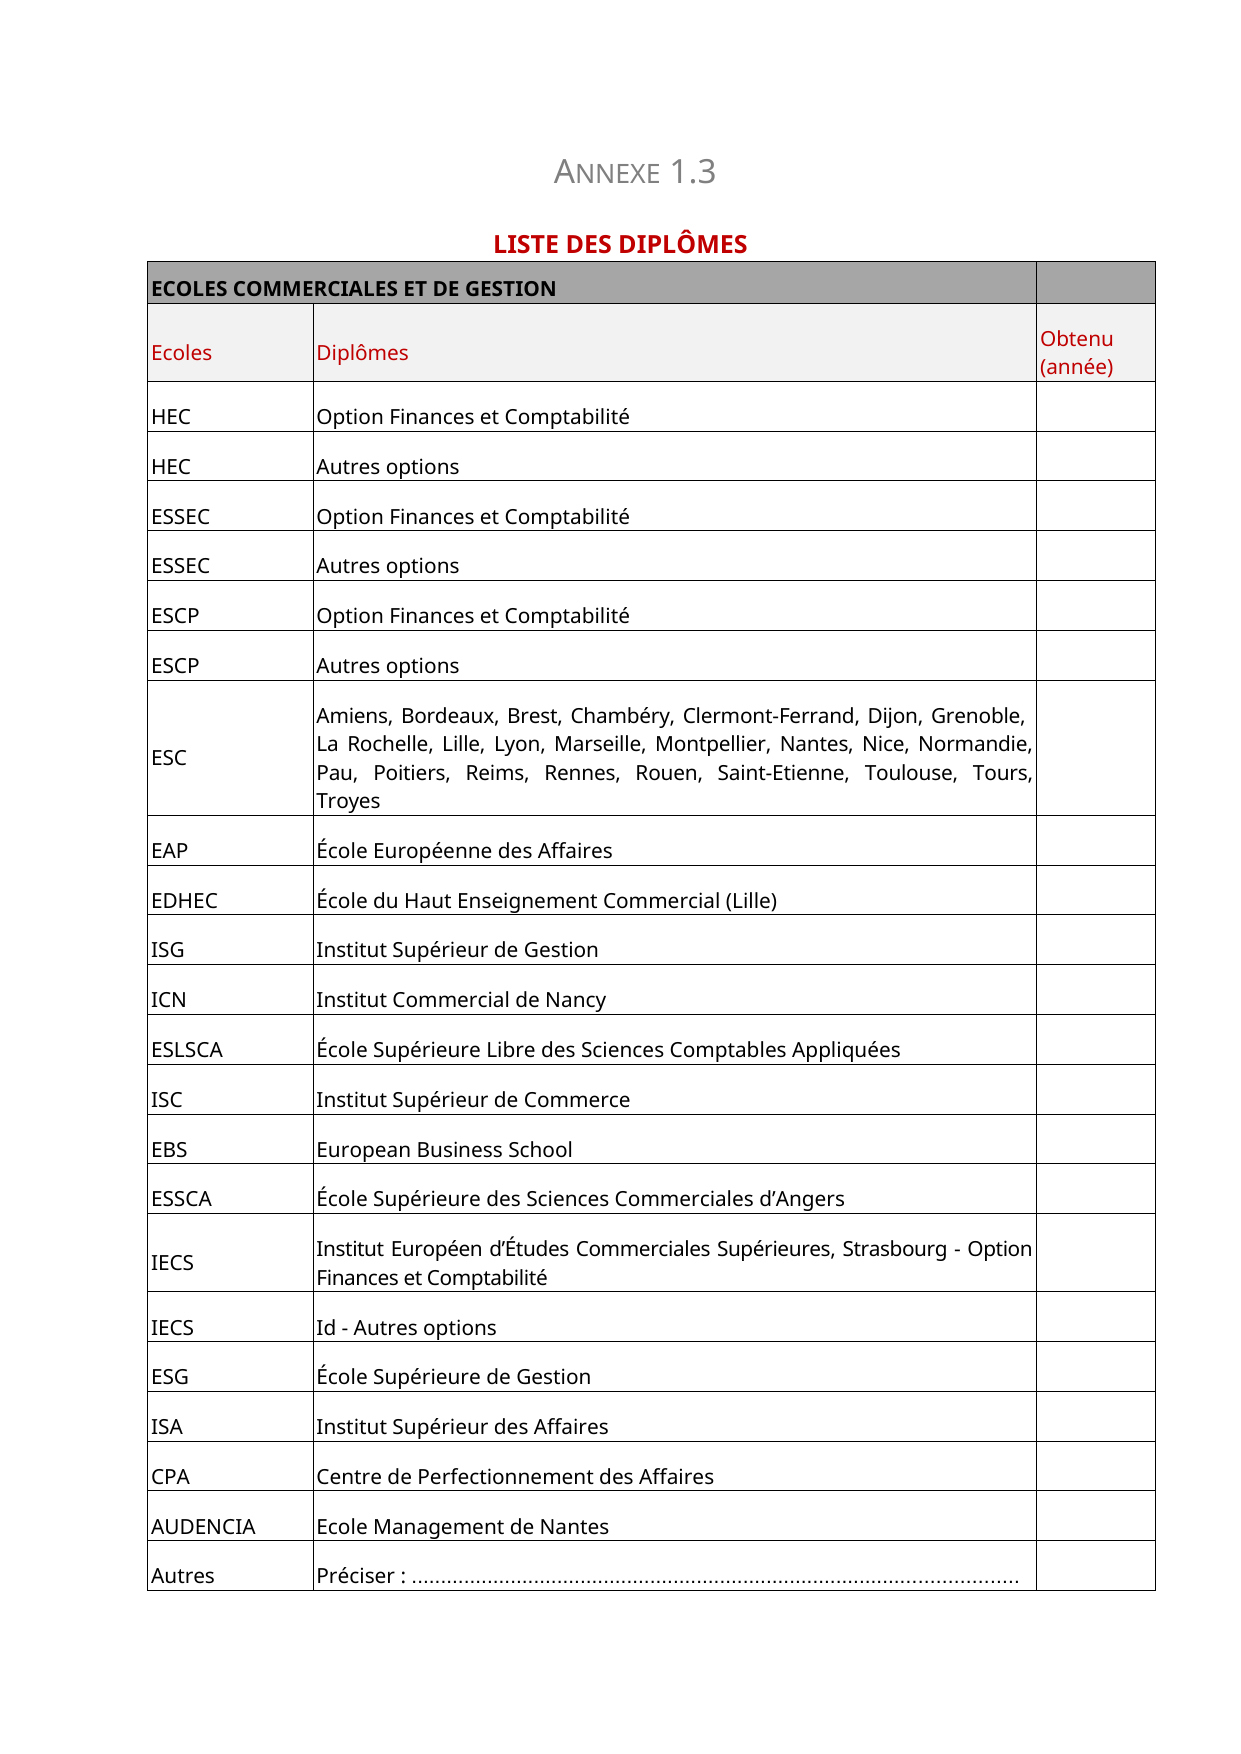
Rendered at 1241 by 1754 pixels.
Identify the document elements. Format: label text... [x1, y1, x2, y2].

table_cell ESC [148, 681, 313, 815]
table_cell ESCP [148, 581, 313, 630]
table_cell [1037, 1342, 1155, 1391]
table_cell [1037, 382, 1155, 431]
table_cell [1037, 432, 1155, 480]
table_cell Centre de Perfectionnement des Affaires [314, 1442, 1036, 1490]
table_cell Autres options [314, 631, 1036, 679]
table_cell École Supérieure des Sciences Commerciales d’Angers [314, 1164, 1036, 1213]
table_cell ESLSCA [148, 1015, 313, 1064]
table_cell Autres [148, 1541, 313, 1590]
table_cell [1037, 816, 1155, 864]
table_cell [1037, 1541, 1155, 1590]
table_cell CPA [148, 1442, 313, 1490]
table_cell École du Haut Enseignement Commercial (Lille) [314, 866, 1036, 914]
table_cell Obtenu (année) [1037, 304, 1155, 381]
table_cell Autres options [314, 531, 1036, 580]
table_header [1037, 262, 1155, 303]
table_cell [1037, 631, 1155, 679]
table_cell HEC [148, 382, 313, 431]
table_cell Diplômes [314, 304, 1036, 381]
table_cell ESSEC [148, 531, 313, 580]
table_cell IECS [148, 1292, 313, 1341]
table_cell [1037, 1442, 1155, 1490]
table_cell École Européenne des Affaires [314, 816, 1036, 864]
table_cell IECS [148, 1214, 313, 1291]
table_cell Autres options [314, 432, 1036, 480]
table_cell Option Finances et Comptabilité [314, 581, 1036, 630]
table_cell [1037, 1491, 1155, 1540]
table_cell EAP [148, 816, 313, 864]
table_cell Option Finances et Comptabilité [314, 382, 1036, 431]
table_cell [1037, 1115, 1155, 1163]
table_cell [1037, 1214, 1155, 1291]
table_cell Institut Supérieur de Commerce [314, 1065, 1036, 1113]
table_cell [1037, 1065, 1155, 1113]
table_cell Ecole Management de Nantes [314, 1491, 1036, 1540]
table_cell ESSEC [148, 481, 313, 530]
table_cell European Business School [314, 1115, 1036, 1163]
table_cell [1037, 481, 1155, 530]
table_cell ISA [148, 1392, 313, 1441]
table_cell AUDENCIA [148, 1491, 313, 1540]
table_cell Id - Autres options [314, 1292, 1036, 1341]
table_cell [1037, 866, 1155, 914]
table_cell ISC [148, 1065, 313, 1113]
table_cell Préciser : [314, 1541, 1036, 1590]
table_cell ESCP [148, 631, 313, 679]
table_cell [1037, 681, 1155, 815]
table_cell [1037, 1015, 1155, 1064]
table_cell Institut Supérieur des Affaires [314, 1392, 1036, 1441]
table_cell Option Finances et Comptabilité [314, 481, 1036, 530]
table_cell ICN [148, 965, 313, 1014]
table_cell [1037, 1392, 1155, 1441]
table_cell EBS [148, 1115, 313, 1163]
table_cell Institut Européen d’Études Commerciales Supérieures, Strasbourg - Option Finances et Comptabilité [314, 1214, 1036, 1291]
table_cell Institut Commercial de Nancy [314, 965, 1036, 1014]
table_cell [1037, 531, 1155, 580]
table_cell HEC [148, 432, 313, 480]
list Annexe 1.3 [177, 148, 1093, 193]
table_cell [1037, 581, 1155, 630]
table_cell École Supérieure de Gestion [314, 1342, 1036, 1391]
table_cell Institut Supérieur de Gestion [314, 915, 1036, 964]
table_cell [1037, 965, 1155, 1014]
table_cell [1037, 1292, 1155, 1341]
text LISTE DES DIPLÔMES [148, 227, 1093, 261]
table_cell Amiens, Bordeaux, Brest, Chambéry, Clermont-Ferrand, Dijon, Grenoble, La Rochelle, Lille, Lyon, Marseille, Montpellier, Nantes, Nice, Normandie, Pau, Poitiers, Reims, Rennes, Rouen, Saint-Etienne, Toulouse, Tours, Troyes [314, 681, 1036, 815]
table_cell ESG [148, 1342, 313, 1391]
table_cell ESSCA [148, 1164, 313, 1213]
table_cell ISG [148, 915, 313, 964]
table_cell EDHEC [148, 866, 313, 914]
table_cell Ecoles [148, 304, 313, 381]
table_cell École Supérieure Libre des Sciences Comptables Appliquées [314, 1015, 1036, 1064]
table_cell [1037, 1164, 1155, 1213]
table_header ECOLES COMMERCIALES ET DE GESTION [148, 262, 1036, 303]
table_cell [1037, 915, 1155, 964]
